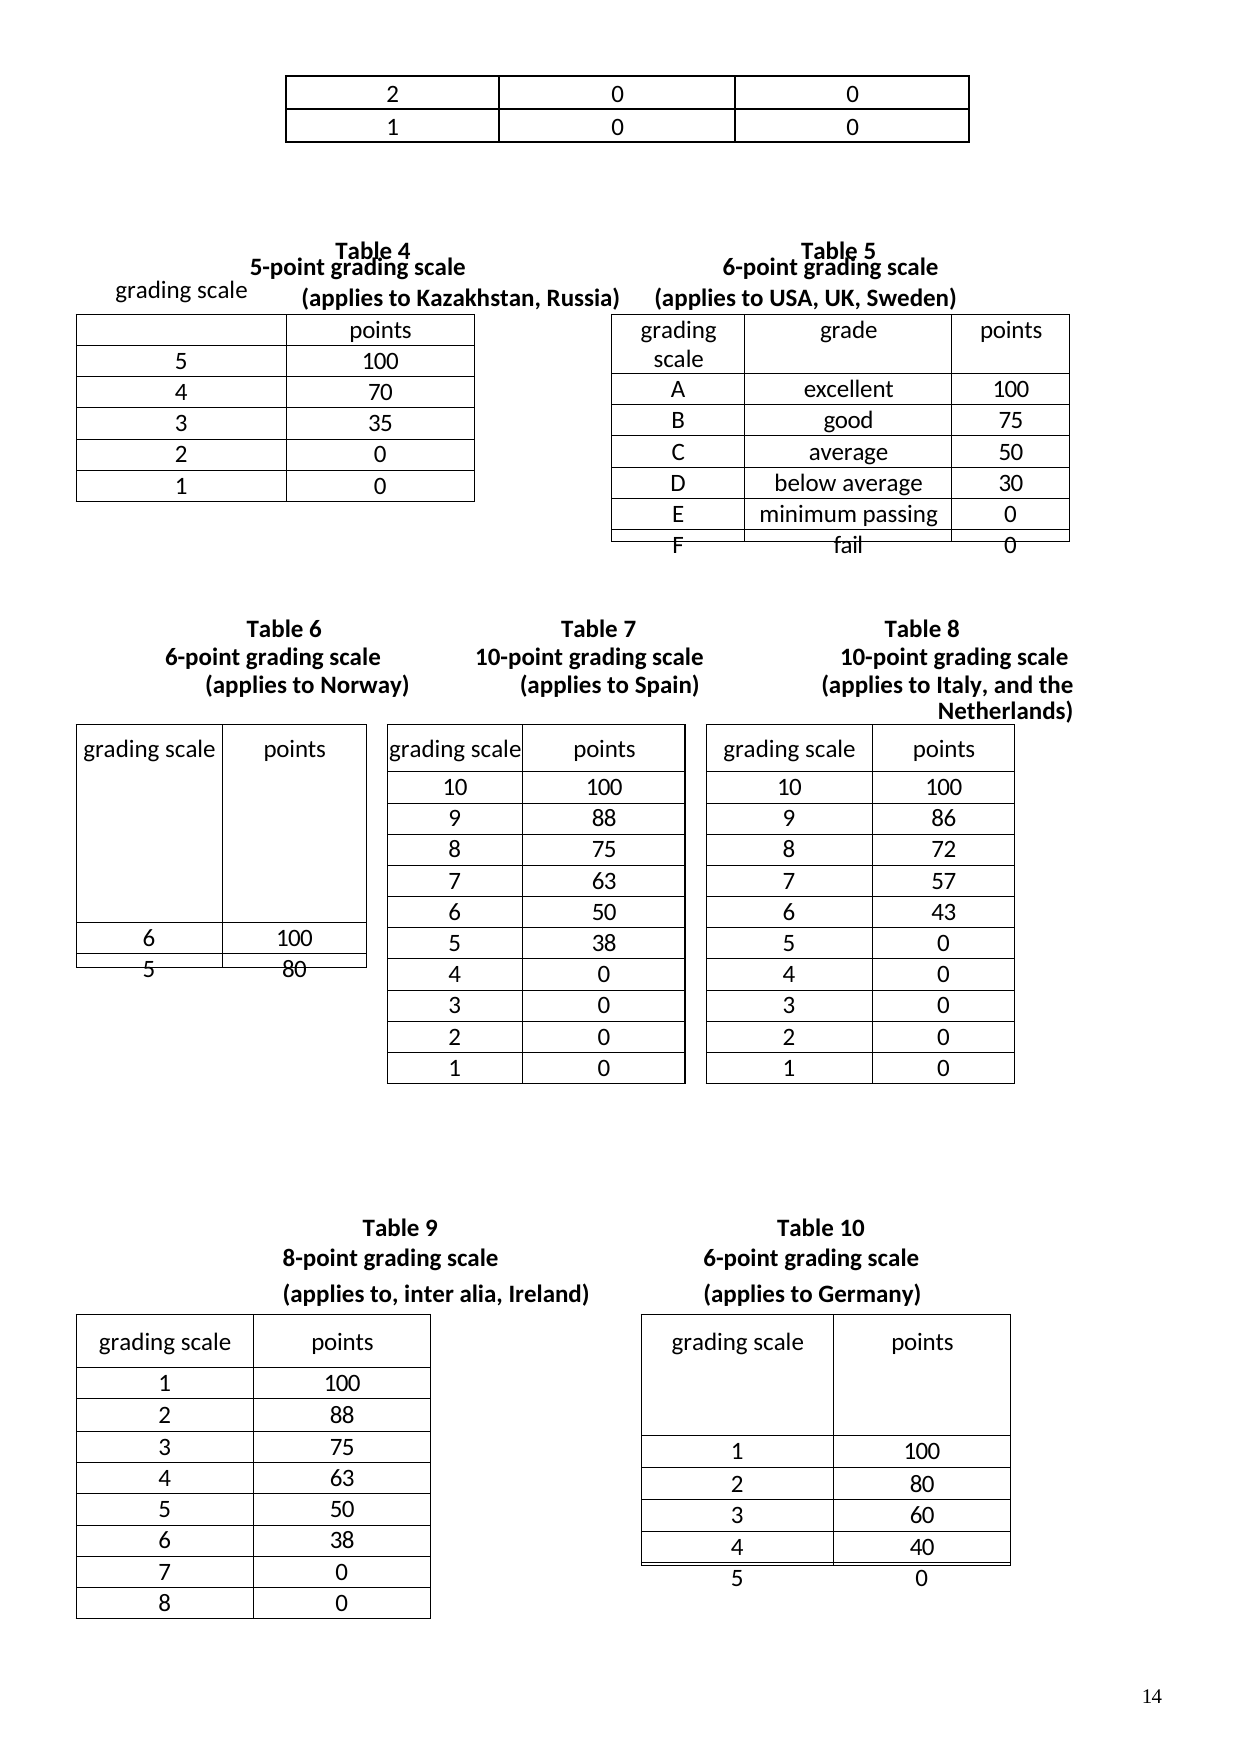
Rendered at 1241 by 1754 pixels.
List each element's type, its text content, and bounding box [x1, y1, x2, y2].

table_cell (applies to Norway) [160, 673, 442, 724]
table_cell 0 [736, 77, 968, 108]
table_cell 10-point grading scale [442, 643, 769, 673]
table_cell 0 [736, 110, 968, 141]
table_cell 0 [500, 77, 734, 108]
table_cell 2 [287, 77, 498, 108]
table_header Table 7 [442, 541, 769, 643]
text 8-point grading scale 6-point grading scale (applies to, inter alia, Ireland) (applies to Germany) [282, 1243, 928, 1309]
text Table 9 Table 10 [362, 1212, 1165, 1243]
table_cell 0 [500, 110, 734, 141]
table_cell 10-point grading scale [769, 643, 1078, 673]
text 5-point grading scale 6-point grading scale (applies to Kazakhstan, Russia) (applies to USA, UK, Sweden) [229, 251, 958, 313]
table_cell (applies to Spain) [442, 673, 769, 724]
text Table 4 Table 5 [75, 204, 1136, 251]
table_header Table 8 [769, 541, 1078, 643]
table_cell 1 [287, 110, 498, 141]
table_header Table 6 [160, 541, 442, 643]
table_cell 6-point grading scale [160, 643, 442, 673]
table_cell (applies to Italy, and the Netherlands) [769, 673, 1078, 724]
